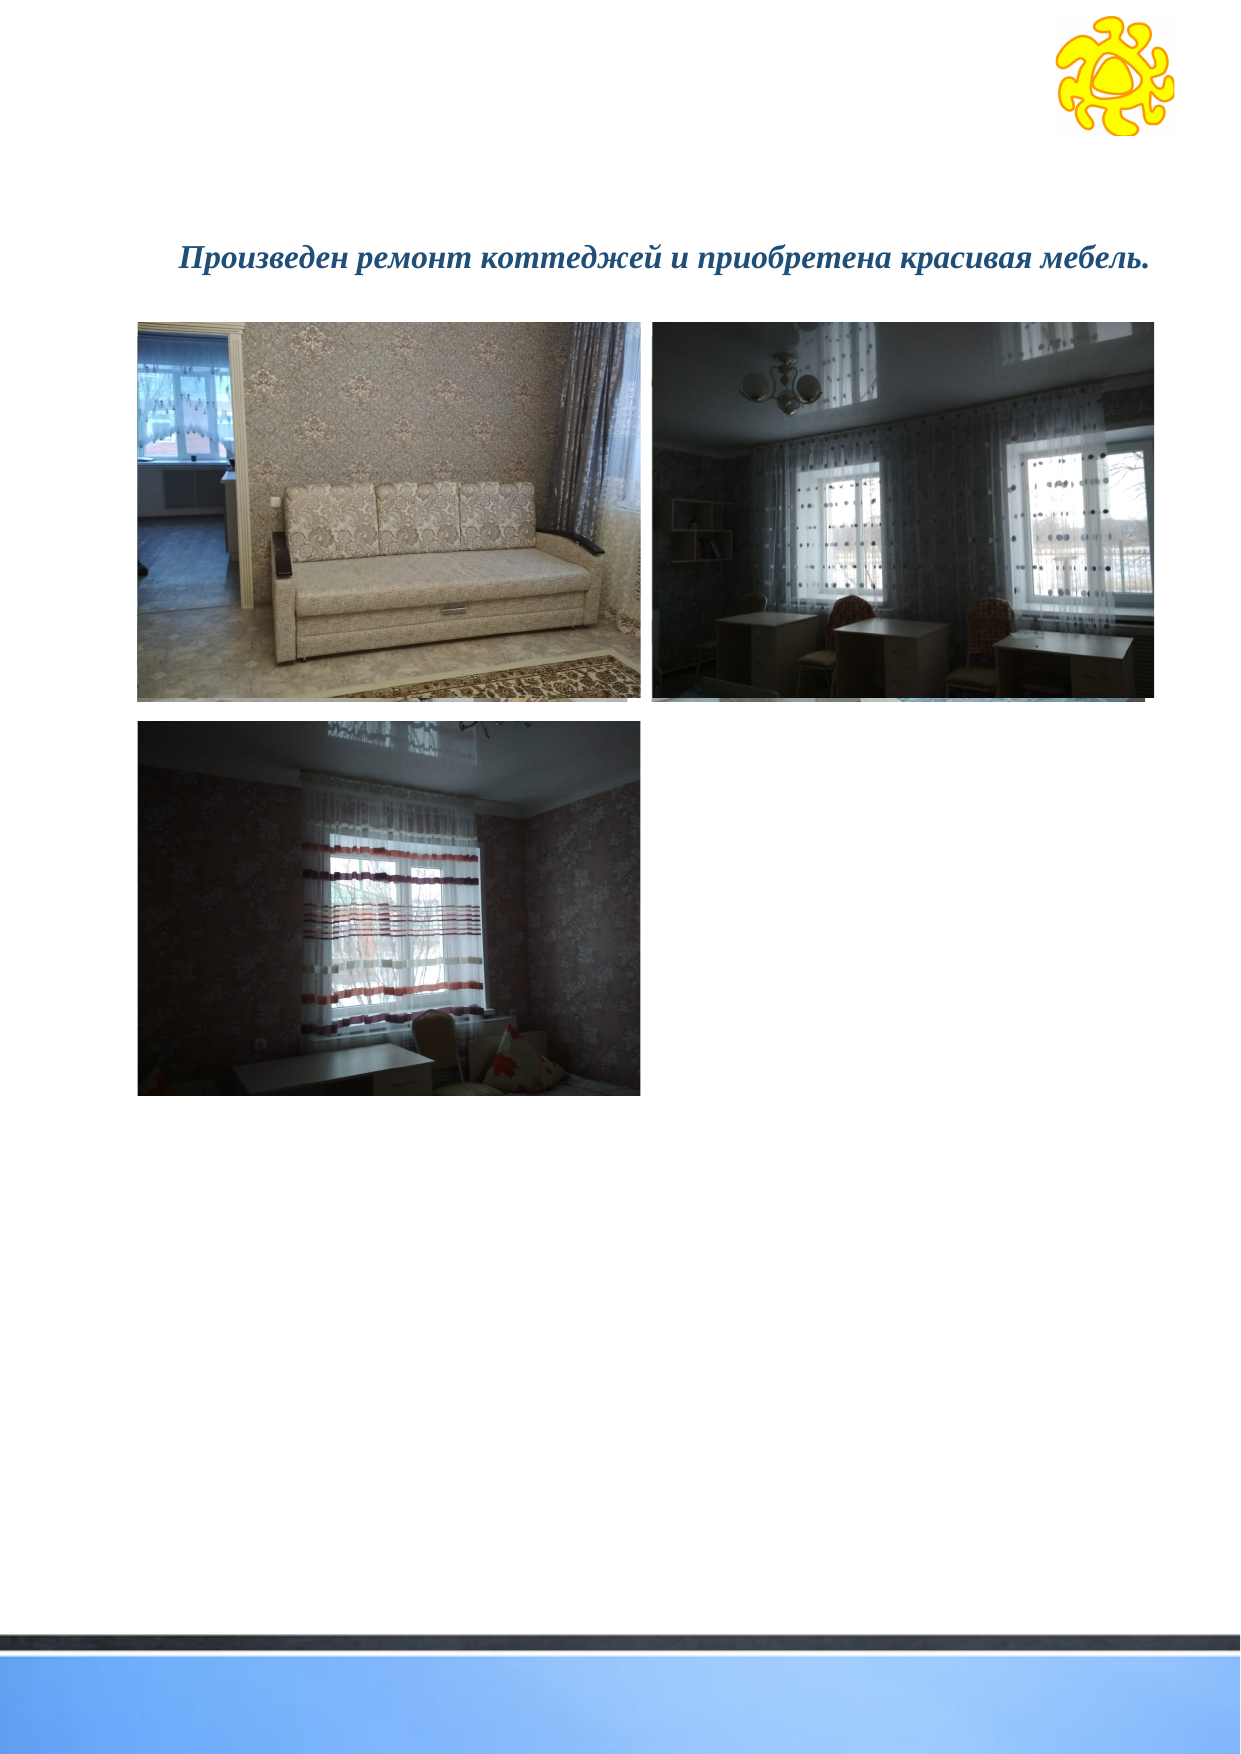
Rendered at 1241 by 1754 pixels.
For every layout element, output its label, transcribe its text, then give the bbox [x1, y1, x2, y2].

picture [137, 721, 641, 1096]
picture [137, 322, 641, 702]
picture [1055, 16, 1175, 136]
picture [0, 1622, 1241, 1754]
text Произведен ремонт коттеджей и приобретена красивая мебель. [177, 237, 1152, 275]
picture [651, 322, 1155, 702]
